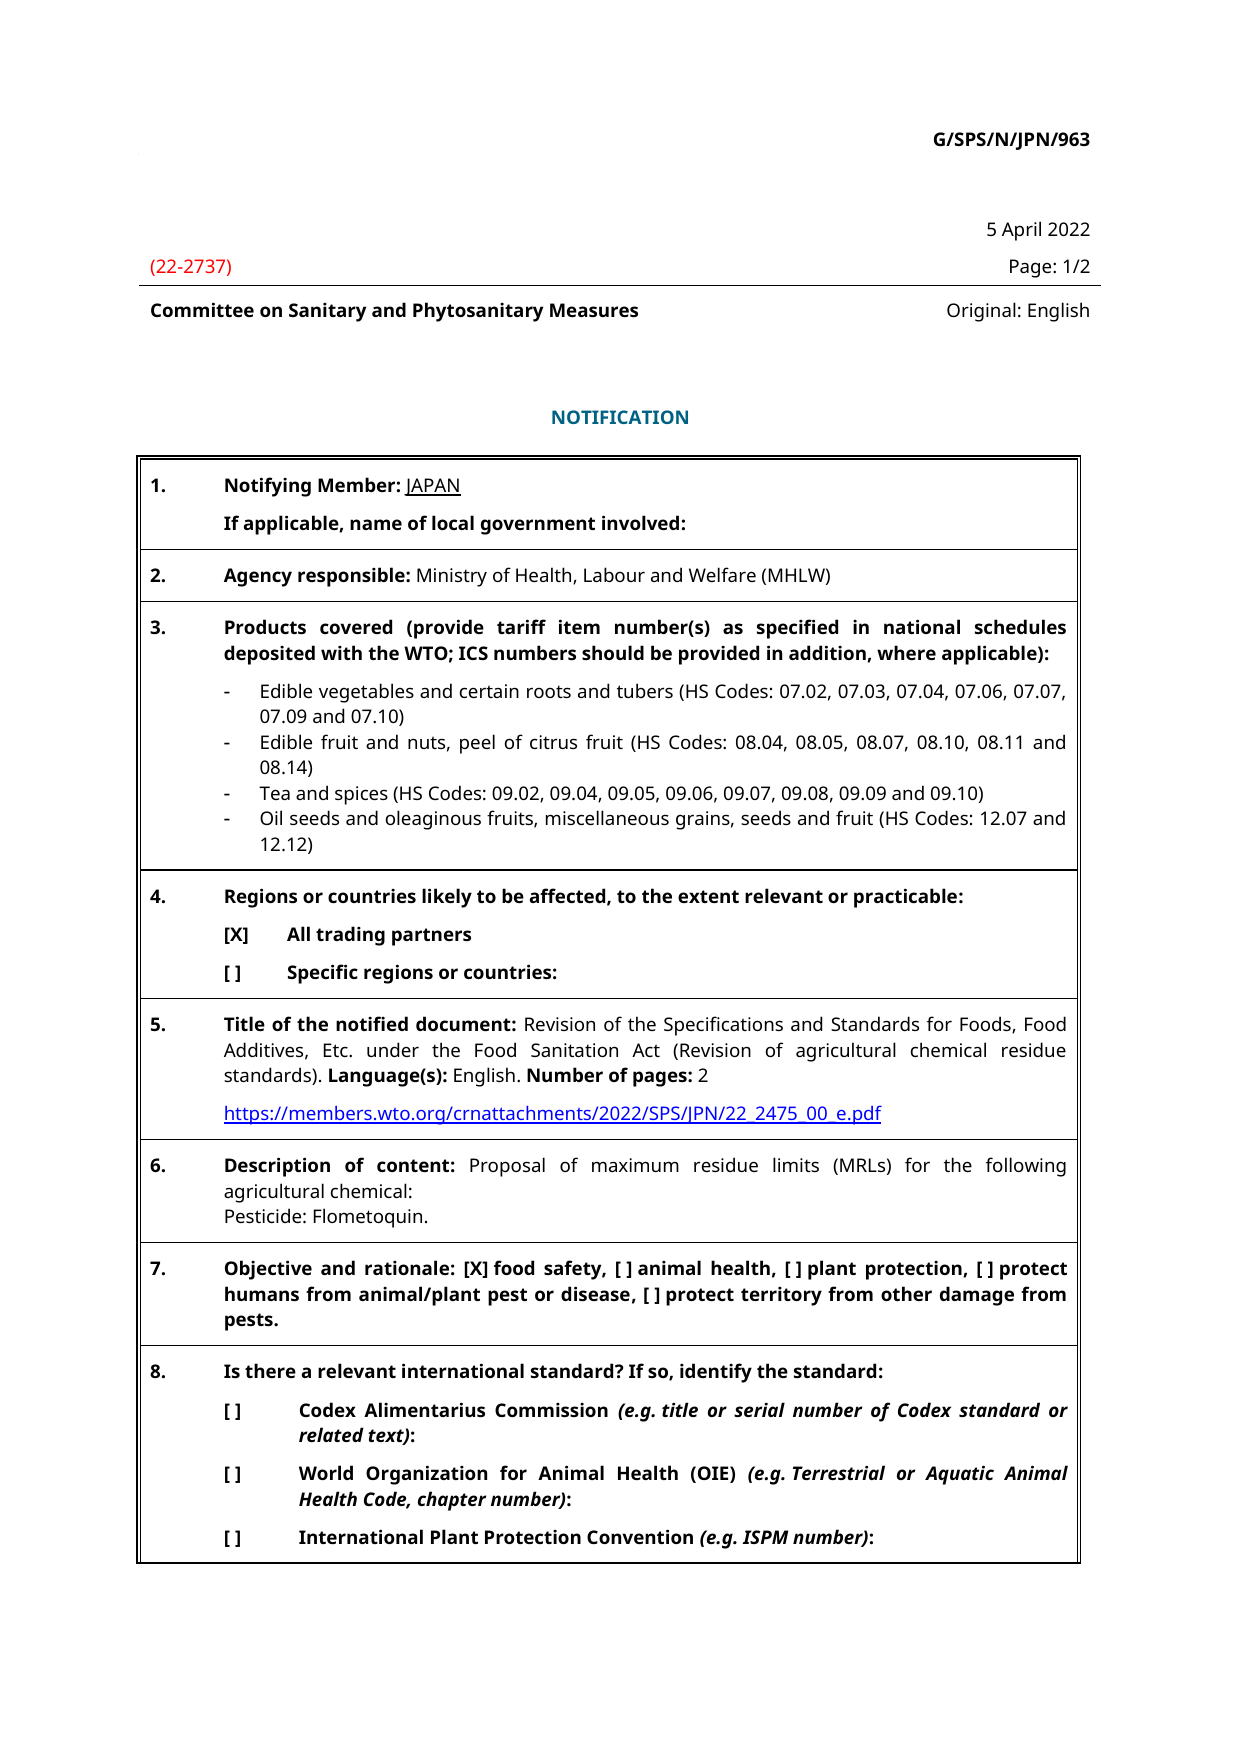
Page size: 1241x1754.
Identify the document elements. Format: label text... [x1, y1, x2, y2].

table_header 1. [141, 460, 212, 548]
table_cell Title of the notified document: Revision of the Specifications and Standards for Foods, Food Additives, Etc. under the Food Sanitation Act (Revision of agricultural chemical residue standards). Language(s): English. Number of pages: 2 https://members.wto.org/crnattachments/2022/SPS/JPN/22_2475_00_e.pdf [212, 999, 1077, 1138]
table_cell 7. [141, 1243, 212, 1345]
table_cell 3. [141, 602, 212, 869]
table_cell Regions or countries likely to be affected, to the extent relevant or practicable: [X] All trading partners [ ] Specific regions or countries: [212, 871, 1077, 997]
table_cell 4. [141, 871, 212, 997]
title NOTIFICATION [150, 405, 1090, 430]
table_cell Objective and rationale: [X] food safety, [ ] animal health, [ ] plant protection, [ ] protect humans from animal/plant pest or disease, [ ] protect territory from other damage from pests. [212, 1243, 1077, 1345]
table_header Notifying Member: JAPAN If applicable, name of local government involved: [212, 460, 1077, 548]
table_cell Agency responsible: Ministry of Health, Labour and Welfare (MHLW) [212, 550, 1077, 601]
table_cell Description of content: Proposal of maximum residue limits (MRLs) for the following agricultural chemical: Pesticide: Flometoquin. [212, 1140, 1077, 1242]
table_cell Products covered (provide tariff item number(s) as specified in national schedules deposited with the WTO; ICS numbers should be provided in addition, where applicable): Edible vegetables and certain roots and tubers (HS Codes: 07.02, 07.03, 07.04, 07.06, 07.07, 07.09 and 07.10) Edible fruit and nuts, peel of citrus fruit (HS Codes: 08.04, 08.05, 08.07, 08.10, 08.11 and 08.14) Tea and spices (HS Codes: 09.02, 09.04, 09.05, 09.06, 09.07, 09.08, 09.09 and 09.10) Oil seeds and oleaginous fruits, miscellaneous grains, seeds and fruit (HS Codes: 12.07 and 12.12) [212, 602, 1077, 869]
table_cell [212, 1346, 1077, 1562]
table_cell 6. [141, 1140, 212, 1242]
table_cell 5. [141, 999, 212, 1138]
table_cell 2. [141, 550, 212, 601]
table_cell 8. [141, 1346, 212, 1562]
